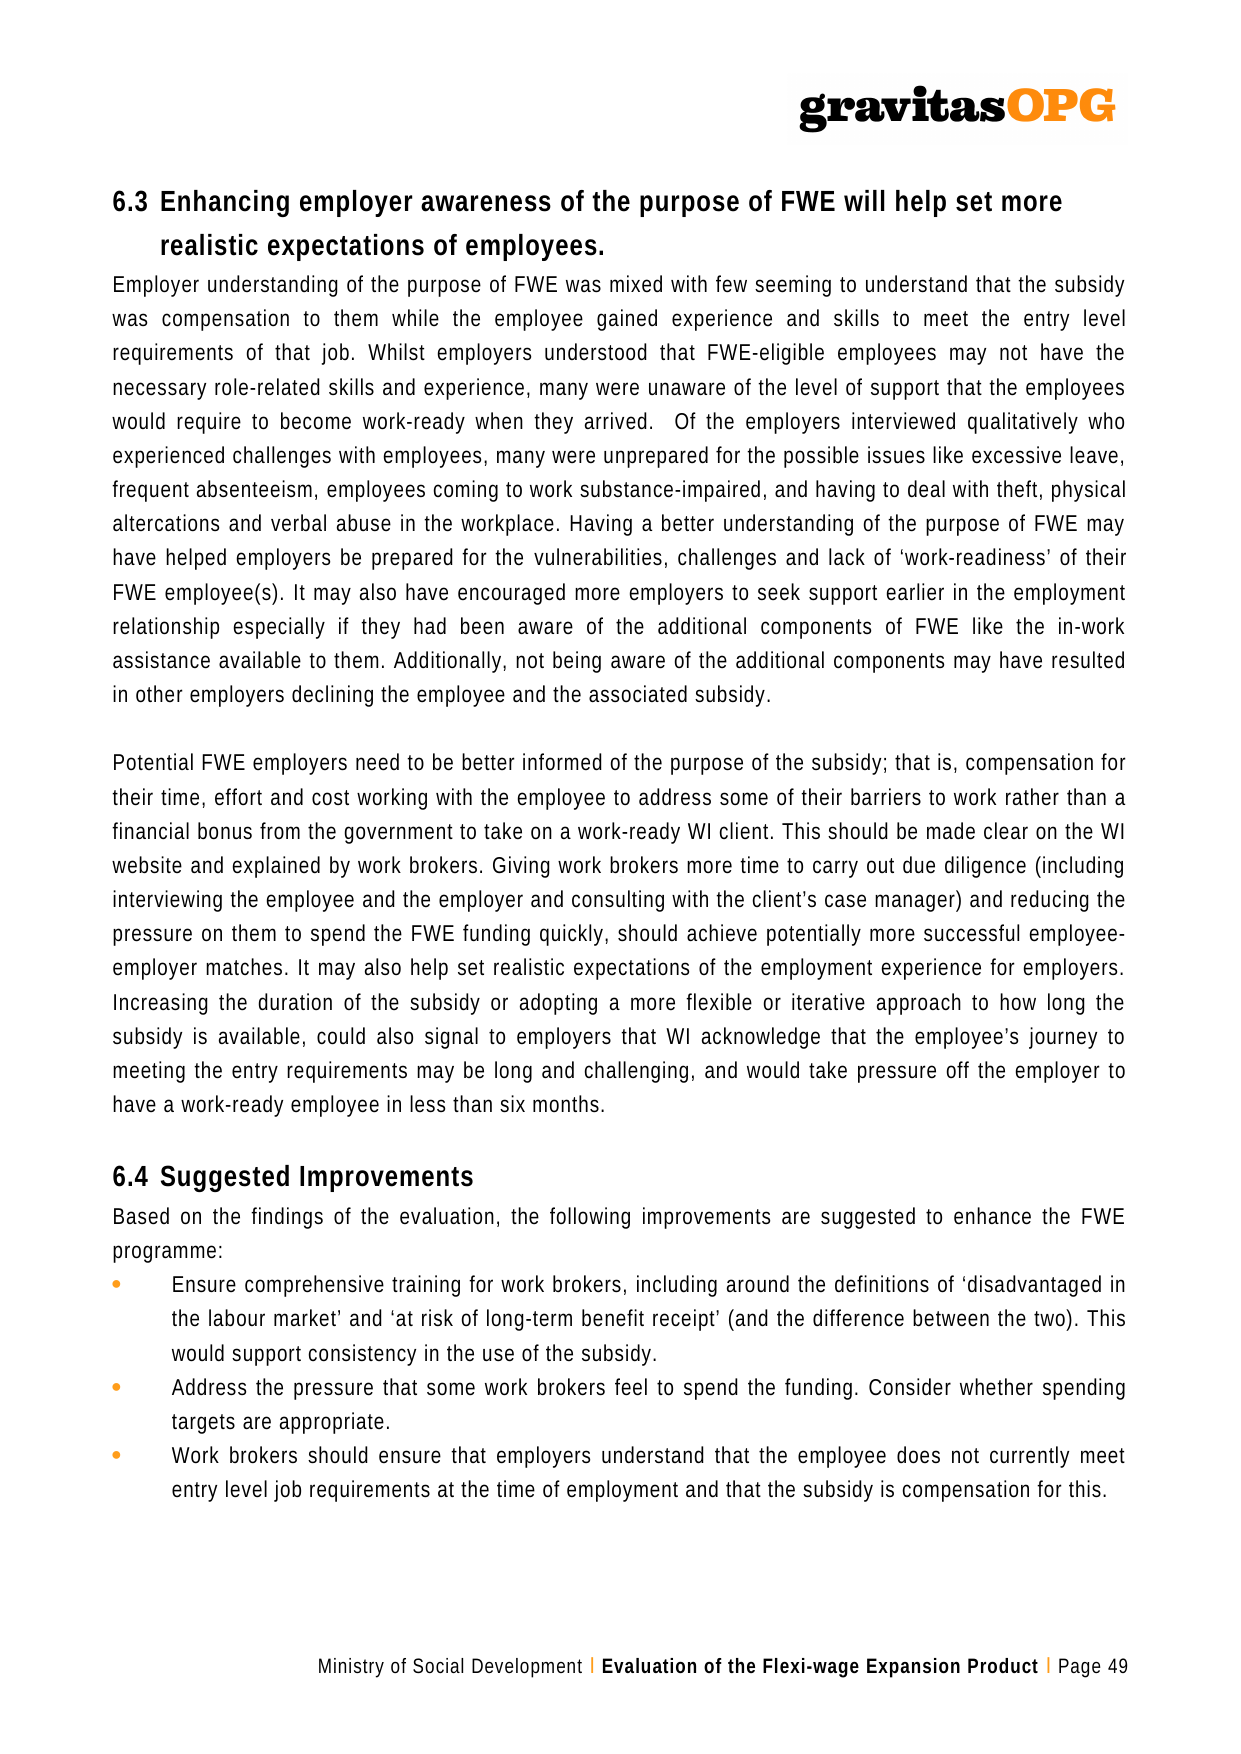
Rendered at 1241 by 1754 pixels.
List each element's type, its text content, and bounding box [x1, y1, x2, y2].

picture [787, 73, 1128, 145]
subtitle Enhancing employer awareness of the purpose of FWE will help set more realistic expectations of employees. [112, 184, 1128, 261]
text Based on the findings of the evaluation, the following improvements are suggested to enhance the FWE programme: [112, 1203, 1128, 1263]
list Address the pressure that some work brokers feel to spend the funding. Consider whether spending targets are appropriate. [112, 1374, 1128, 1434]
list Ensure comprehensive training for work brokers, including around the definitions of ‘disadvantaged in the labour market’ and ‘at risk of long-term benefit receipt’ (and the difference between the two). This would support consistency in the use of the subsidy. [112, 1271, 1128, 1366]
text Potential FWE employers need to be better informed of the purpose of the subsidy; that is, compensation for their time, effort and cost working with the employee to address some of their barriers to work rather than a financial bonus from the government to take on a work-ready WI client. This should be made clear on the WI website and explained by work brokers. Giving work brokers more time to carry out due diligence (including interviewing the employee and the employer and consulting with the client’s case manager) and reducing the pressure on them to spend the FWE funding quickly, should achieve potentially more successful employee-employer matches. It may also help set realistic expectations of the employment experience for employers. Increasing the duration of the subsidy or adopting a more flexible or iterative approach to how long the subsidy is available, could also signal to employers that WI acknowledge that the employee’s journey to meeting the entry requirements may be long and challenging, and would take pressure off the employer to have a work-ready employee in less than six months. [112, 749, 1128, 1117]
subtitle Suggested Improvements [112, 1159, 1128, 1193]
text Employer understanding of the purpose of FWE was mixed with few seeming to understand that the subsidy was compensation to them while the employee gained experience and skills to meet the entry level requirements of that job. Whilst employers understood that FWE-eligible employees may not have the necessary role-related skills and experience, many were unaware of the level of support that the employees would require to become work-ready when they arrived. Of the employers interviewed qualitatively who experienced challenges with employees, many were unprepared for the possible issues like excessive leave, frequent absenteeism, employees coming to work substance-impaired, and having to deal with theft, physical altercations and verbal abuse in the workplace. Having a better understanding of the purpose of FWE may have helped employers be prepared for the vulnerabilities, challenges and lack of ‘work-readiness’ of their FWE employee(s). It may also have encouraged more employers to seek support earlier in the employment relationship especially if they had been aware of the additional components of FWE like the in-work assistance available to them. Additionally, not being aware of the additional components may have resulted in other employers declining the employee and the associated subsidy. [112, 271, 1128, 707]
list Work brokers should ensure that employers understand that the employee does not currently meet entry level job requirements at the time of employment and that the subsidy is compensation for this. [112, 1442, 1128, 1502]
